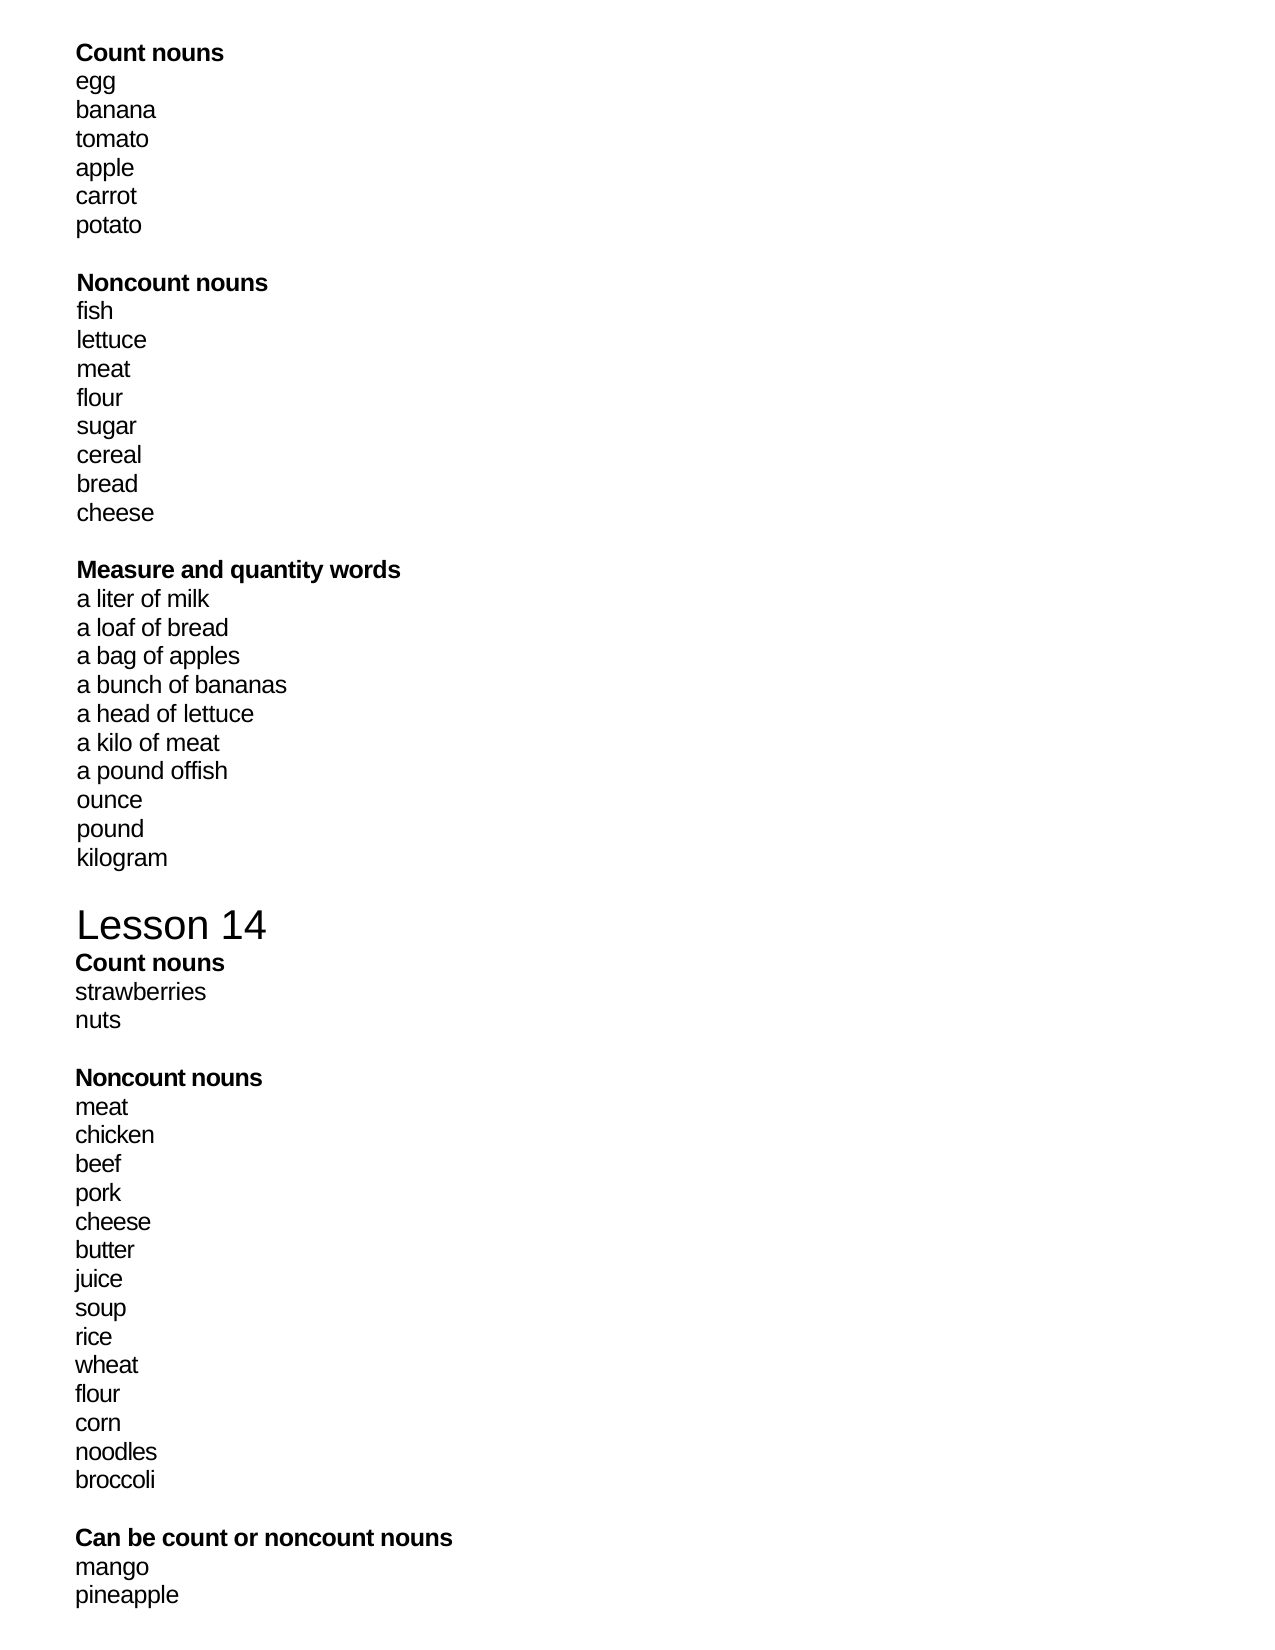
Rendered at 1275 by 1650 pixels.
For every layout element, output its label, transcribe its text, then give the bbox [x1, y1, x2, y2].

text rice [75, 1322, 1128, 1350]
text a kilo of meat [76, 727, 1128, 756]
text pork [75, 1178, 1128, 1207]
text pound [76, 814, 1128, 842]
text a bunch of bananas [76, 670, 1128, 699]
text Lesson 14 [76, 900, 1128, 948]
text banana [75, 95, 1128, 124]
text egg [75, 66, 1128, 95]
text mango [75, 1552, 1128, 1580]
text juice [75, 1264, 1128, 1293]
text wheat [75, 1350, 1128, 1379]
text meat [76, 354, 1128, 382]
text potato [75, 210, 1128, 239]
text fish [76, 296, 1128, 325]
text a loaf of bread [76, 612, 1128, 641]
text a pound offish [76, 756, 1128, 785]
text sugar [76, 411, 1128, 440]
text soup [75, 1293, 1128, 1322]
text cheese [76, 497, 1128, 526]
text Noncount nouns [75, 1063, 1128, 1092]
text Count nouns [75, 37, 1128, 66]
text flour [75, 1379, 1128, 1408]
text noodles [75, 1437, 1128, 1465]
text bread [76, 469, 1128, 497]
text Count nouns [75, 948, 1128, 977]
text butter [75, 1235, 1128, 1264]
text Can be count or noncount nouns [75, 1523, 1128, 1552]
text flour [76, 382, 1128, 411]
text beef [75, 1149, 1128, 1178]
text ounce [76, 785, 1128, 814]
text a liter of milk [76, 584, 1128, 612]
text apple [75, 152, 1128, 181]
text lettuce [76, 325, 1128, 354]
text cereal [76, 440, 1128, 469]
text Measure and quantity words [76, 555, 1128, 584]
text kilogram [76, 842, 1128, 871]
text a head of lettuce [76, 699, 1128, 727]
text chicken [75, 1120, 1128, 1149]
text corn [75, 1408, 1128, 1437]
text Noncount nouns [76, 267, 1128, 296]
text cheese [75, 1207, 1128, 1235]
text nuts [75, 1005, 1128, 1034]
text meat [75, 1092, 1128, 1120]
text broccoli [75, 1465, 1128, 1494]
text carrot [75, 181, 1128, 210]
text a bag of apples [76, 641, 1128, 670]
text tomato [75, 124, 1128, 152]
text pineapple [75, 1580, 1128, 1609]
text strawberries [75, 977, 1128, 1005]
